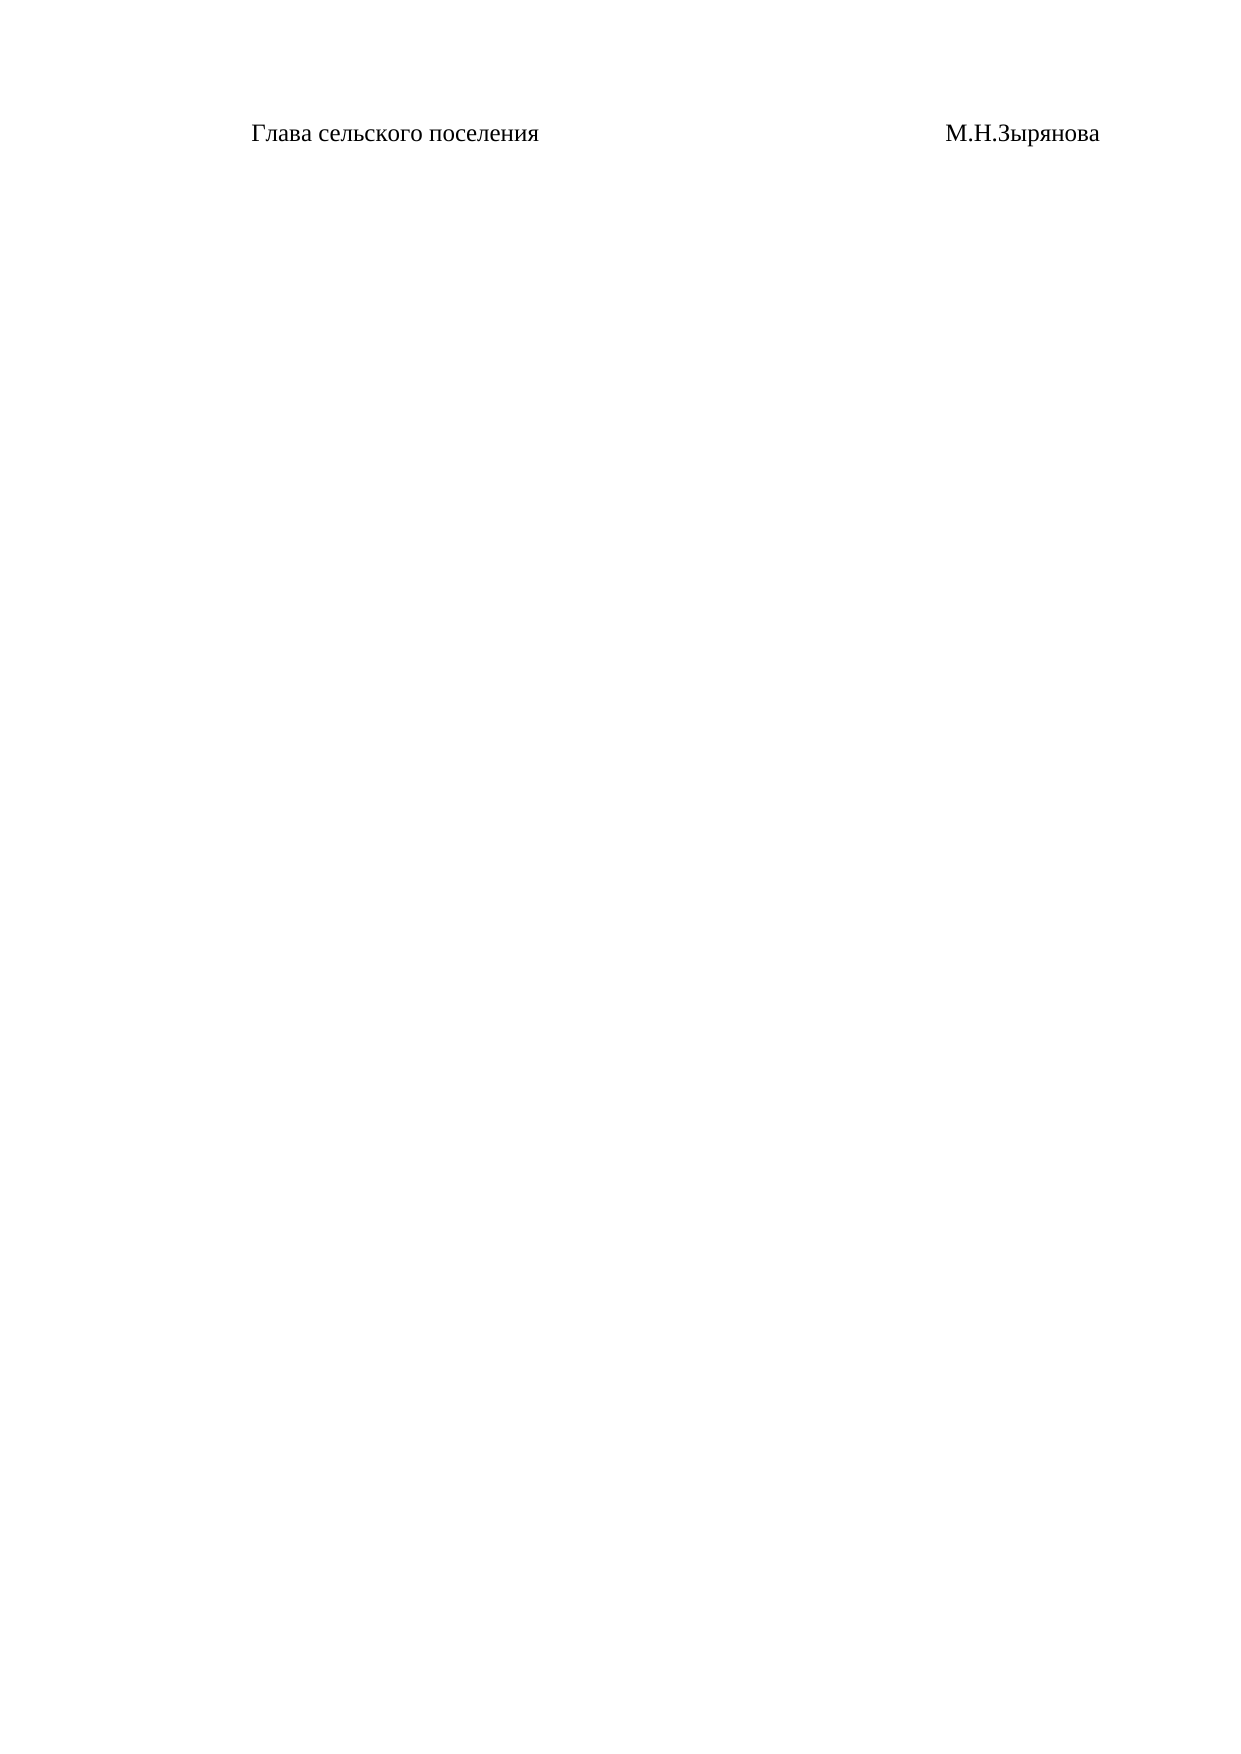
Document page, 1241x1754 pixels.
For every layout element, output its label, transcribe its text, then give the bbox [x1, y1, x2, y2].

text Глава сельского поселения М.Н.Зырянова [177, 118, 1152, 147]
